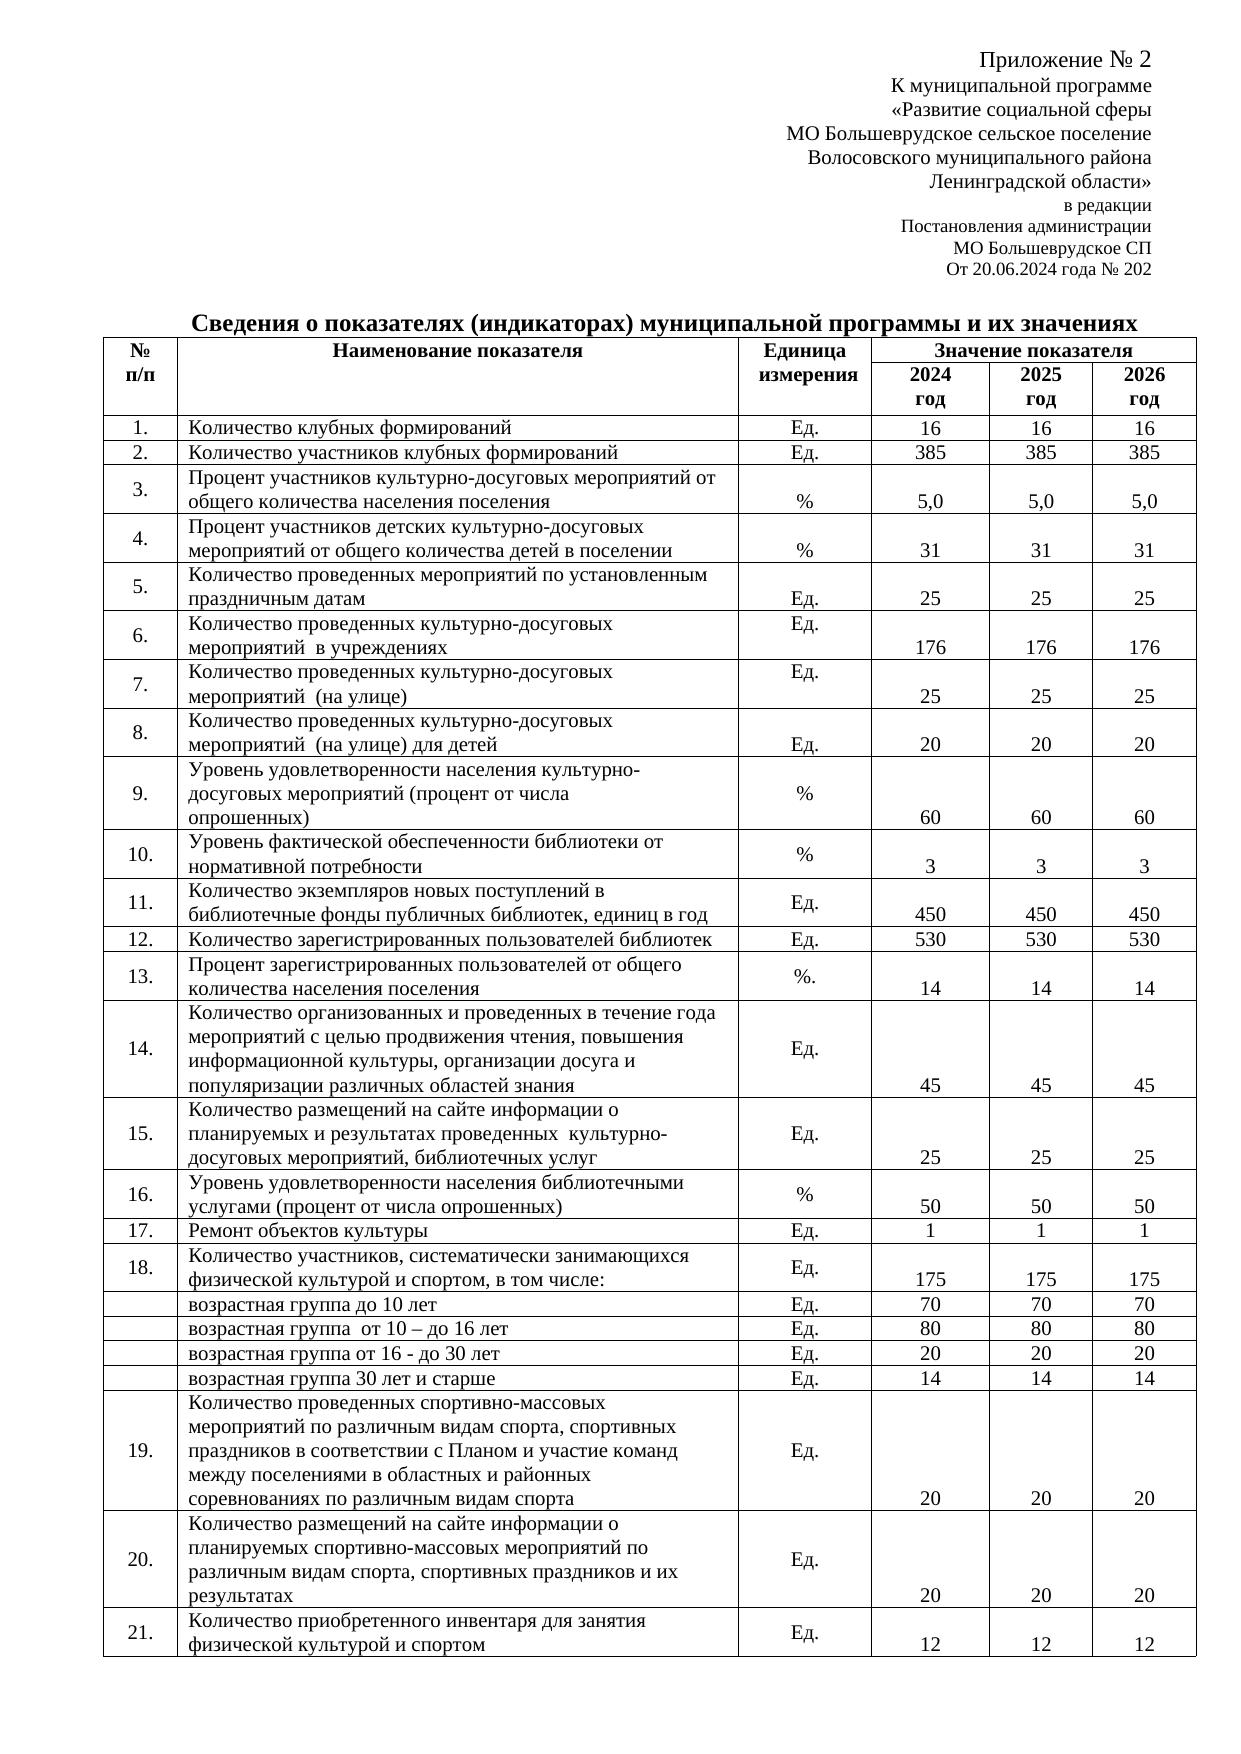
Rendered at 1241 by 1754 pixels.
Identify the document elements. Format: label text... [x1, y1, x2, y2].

table_cell 45 [1093, 1001, 1196, 1097]
text МО Большеврудское сельское поселение [177, 121, 1152, 145]
table_cell Процент участников детских культурно-досуговых мероприятий от общего количества детей в поселении [178, 514, 738, 562]
table_cell 16 [872, 416, 989, 439]
table_cell 31 [872, 514, 989, 562]
table_cell 385 [1093, 441, 1196, 464]
table_cell 19. [104, 1391, 177, 1510]
table_cell 175 [1093, 1244, 1196, 1291]
table_cell 450 [872, 879, 989, 926]
table_cell 12 [872, 1608, 989, 1656]
table_cell 16 [1093, 416, 1196, 439]
table_cell 25 [990, 563, 1092, 610]
table_cell [104, 1292, 177, 1316]
table_cell % [739, 757, 871, 829]
table_cell 20 [990, 1511, 1092, 1607]
table_cell Количество приобретенного инвентаря для занятия физической культурой и спортом [178, 1608, 738, 1656]
table_cell Ед. [739, 416, 871, 439]
table_cell Ед. [739, 709, 871, 756]
table_cell возрастная группа от 16 - до 30 лет [178, 1341, 738, 1365]
table_cell 530 [1093, 927, 1196, 951]
text Постановления администрации [177, 215, 1152, 237]
table_cell Ед. [739, 927, 871, 951]
table_cell 20 [1093, 709, 1196, 756]
table_cell 1. [104, 416, 177, 439]
table_cell 20 [1093, 1511, 1196, 1607]
table_cell 2024 год [872, 363, 989, 414]
table_cell Количество проведенных мероприятий по установленным праздничным датам [178, 563, 738, 610]
table_cell 20 [872, 1341, 989, 1365]
table_cell 14 [1093, 1366, 1196, 1389]
table_cell 450 [1093, 879, 1196, 926]
table_cell 4. [104, 514, 177, 562]
table_cell 7. [104, 660, 177, 708]
table_cell Ед. [739, 1366, 871, 1389]
text От 20.06.2024 года № 202 [177, 258, 1152, 280]
table_cell 25 [1093, 660, 1196, 708]
table_cell 14 [1093, 952, 1196, 1000]
table_cell 5,0 [990, 465, 1092, 513]
table_cell 12. [104, 927, 177, 951]
table_cell Ед. [739, 1244, 871, 1291]
table_cell 12 [1093, 1608, 1196, 1656]
table_cell 25 [1093, 1098, 1196, 1169]
table_cell 175 [990, 1244, 1092, 1291]
table_cell 25 [1093, 563, 1196, 610]
table_cell 3 [872, 830, 989, 878]
table_cell Ед. [739, 1219, 871, 1242]
table_cell 13. [104, 952, 177, 1000]
table_cell 31 [990, 514, 1092, 562]
table_cell 25 [872, 1098, 989, 1169]
table_cell 1 [872, 1219, 989, 1242]
table_cell 530 [990, 927, 1092, 951]
table_cell 20. [104, 1511, 177, 1607]
table_cell возрастная группа до 10 лет [178, 1292, 738, 1316]
table_cell 2. [104, 441, 177, 464]
text Сведения о показателях (индикаторах) муниципальной программы и их значениях [177, 308, 1152, 337]
table_cell Ед. [739, 1391, 871, 1510]
table_cell 9. [104, 757, 177, 829]
table_cell Количество размещений на сайте информации о планируемых спортивно-массовых мероприятий по различным видам спорта, спортивных праздников и их результатах [178, 1511, 738, 1607]
table_cell Ед. [739, 441, 871, 464]
table_cell 5,0 [1093, 465, 1196, 513]
table_cell 70 [990, 1292, 1092, 1316]
text МО Большеврудское СП [177, 237, 1152, 258]
table_cell 50 [1093, 1170, 1196, 1218]
table_cell 3 [990, 830, 1092, 878]
table_cell 14. [104, 1001, 177, 1097]
table_cell Ед. [739, 660, 871, 708]
text в редакции [177, 193, 1152, 215]
table_cell 16 [990, 416, 1092, 439]
table_cell 25 [990, 1098, 1092, 1169]
table_cell 385 [990, 441, 1092, 464]
table_cell [104, 1341, 177, 1365]
table_cell 20 [1093, 1341, 1196, 1365]
table_cell % [739, 1170, 871, 1218]
table_cell Ремонт объектов культуры [178, 1219, 738, 1242]
table_cell 5,0 [872, 465, 989, 513]
text К муниципальной программе [177, 73, 1152, 97]
table_cell % [739, 465, 871, 513]
text «Развитие социальной сферы [177, 97, 1152, 121]
table_cell 14 [872, 952, 989, 1000]
table_cell Количество проведенных культурно-досуговых мероприятий (на улице) для детей [178, 709, 738, 756]
table_cell 20 [872, 1511, 989, 1607]
table_cell 70 [872, 1292, 989, 1316]
table_cell 20 [990, 1341, 1092, 1365]
table_cell 8. [104, 709, 177, 756]
table_cell 60 [990, 757, 1092, 829]
table_cell 176 [1093, 611, 1196, 659]
table_cell 80 [990, 1317, 1092, 1340]
table_cell [104, 1366, 177, 1389]
table_cell 60 [1093, 757, 1196, 829]
table_cell 80 [1093, 1317, 1196, 1340]
table_cell 12 [990, 1608, 1092, 1656]
table_cell % [739, 830, 871, 878]
table_cell 50 [872, 1170, 989, 1218]
table_cell 11. [104, 879, 177, 926]
table_cell Ед. [739, 563, 871, 610]
table_cell Ед. [739, 1292, 871, 1316]
table_cell Ед. [739, 611, 871, 659]
table_cell 385 [872, 441, 989, 464]
table_cell Ед. [739, 1608, 871, 1656]
table_cell Процент зарегистрированных пользователей от общего количества населения поселения [178, 952, 738, 1000]
table_cell Ед. [739, 1001, 871, 1097]
table_cell 45 [872, 1001, 989, 1097]
text Волосовского муниципального района [177, 145, 1152, 169]
table_cell 2026 год [1093, 363, 1196, 414]
table_cell возрастная группа 30 лет и старше [178, 1366, 738, 1389]
table_cell 25 [990, 660, 1092, 708]
table_cell Ед. [739, 1341, 871, 1365]
text Приложение № 2 [177, 44, 1152, 73]
table_cell % [739, 514, 871, 562]
table_cell возрастная группа от 10 – до 16 лет [178, 1317, 738, 1340]
table_cell 530 [872, 927, 989, 951]
table_cell 176 [872, 611, 989, 659]
table_cell 60 [872, 757, 989, 829]
table_header Наименование показателя [178, 338, 738, 414]
table_cell 45 [990, 1001, 1092, 1097]
table_cell 14 [990, 952, 1092, 1000]
table_header № п/п [104, 338, 177, 414]
table_cell Количество проведенных культурно-досуговых мероприятий в учреждениях [178, 611, 738, 659]
table_cell 14 [872, 1366, 989, 1389]
table_cell 31 [1093, 514, 1196, 562]
table_header Значение показателя [872, 338, 1196, 362]
table_cell Количество экземпляров новых поступлений в библиотечные фонды публичных библиотек, единиц в год [178, 879, 738, 926]
table_cell Уровень фактической обеспеченности библиотеки от нормативной потребности [178, 830, 738, 878]
table_cell 25 [872, 660, 989, 708]
table_cell 3. [104, 465, 177, 513]
table_cell Уровень удовлетворенности населения библиотечными услугами (процент от числа опрошенных) [178, 1170, 738, 1218]
table_cell Количество зарегистрированных пользователей библиотек [178, 927, 738, 951]
table_cell Ед. [739, 1317, 871, 1340]
table_cell [104, 1317, 177, 1340]
table_cell Ед. [739, 1098, 871, 1169]
table_cell Количество проведенных культурно-досуговых мероприятий (на улице) [178, 660, 738, 708]
table_cell 15. [104, 1098, 177, 1169]
table_cell Количество участников, систематически занимающихся физической культурой и спортом, в том числе: [178, 1244, 738, 1291]
table_cell 14 [990, 1366, 1092, 1389]
table_cell 17. [104, 1219, 177, 1242]
table_cell 10. [104, 830, 177, 878]
table_cell 70 [1093, 1292, 1196, 1316]
table_cell Ед. [739, 879, 871, 926]
table_cell Уровень удовлетворенности населения культурно-досуговых мероприятий (процент от числа опрошенных) [178, 757, 738, 829]
table_cell Количество проведенных спортивно-массовых мероприятий по различным видам спорта, спортивных праздников в соответствии с Планом и участие команд между поселениями в областных и районных соревнованиях по различным видам спорта [178, 1391, 738, 1510]
table_cell Количество участников клубных формирований [178, 441, 738, 464]
table_cell 80 [872, 1317, 989, 1340]
table_cell Количество организованных и проведенных в течение года мероприятий с целью продвижения чтения, повышения информационной культуры, организации досуга и популяризации различных областей знания [178, 1001, 738, 1097]
table_cell 1 [1093, 1219, 1196, 1242]
table_cell 20 [872, 1391, 989, 1510]
table_cell 2025 год [990, 363, 1092, 414]
table_cell 20 [872, 709, 989, 756]
table_cell 21. [104, 1608, 177, 1656]
table_cell 3 [1093, 830, 1196, 878]
table_cell %. [739, 952, 871, 1000]
table_cell 6. [104, 611, 177, 659]
table_cell 176 [990, 611, 1092, 659]
table_cell 5. [104, 563, 177, 610]
table_cell 450 [990, 879, 1092, 926]
table_cell 175 [872, 1244, 989, 1291]
table_header Единица измерения [739, 338, 871, 414]
table_cell Количество размещений на сайте информации о планируемых и результатах проведенных культурно-досуговых мероприятий, библиотечных услуг [178, 1098, 738, 1169]
table_cell 25 [872, 563, 989, 610]
table_cell 20 [1093, 1391, 1196, 1510]
table_cell Ед. [739, 1511, 871, 1607]
table_cell 18. [104, 1244, 177, 1291]
table_cell Процент участников культурно-досуговых мероприятий от общего количества населения поселения [178, 465, 738, 513]
table_cell 16. [104, 1170, 177, 1218]
table_cell Количество клубных формирований [178, 416, 738, 439]
table_cell 1 [990, 1219, 1092, 1242]
text Ленинградской области» [177, 169, 1152, 193]
table_cell 20 [990, 709, 1092, 756]
table_cell 20 [990, 1391, 1092, 1510]
table_cell 50 [990, 1170, 1092, 1218]
